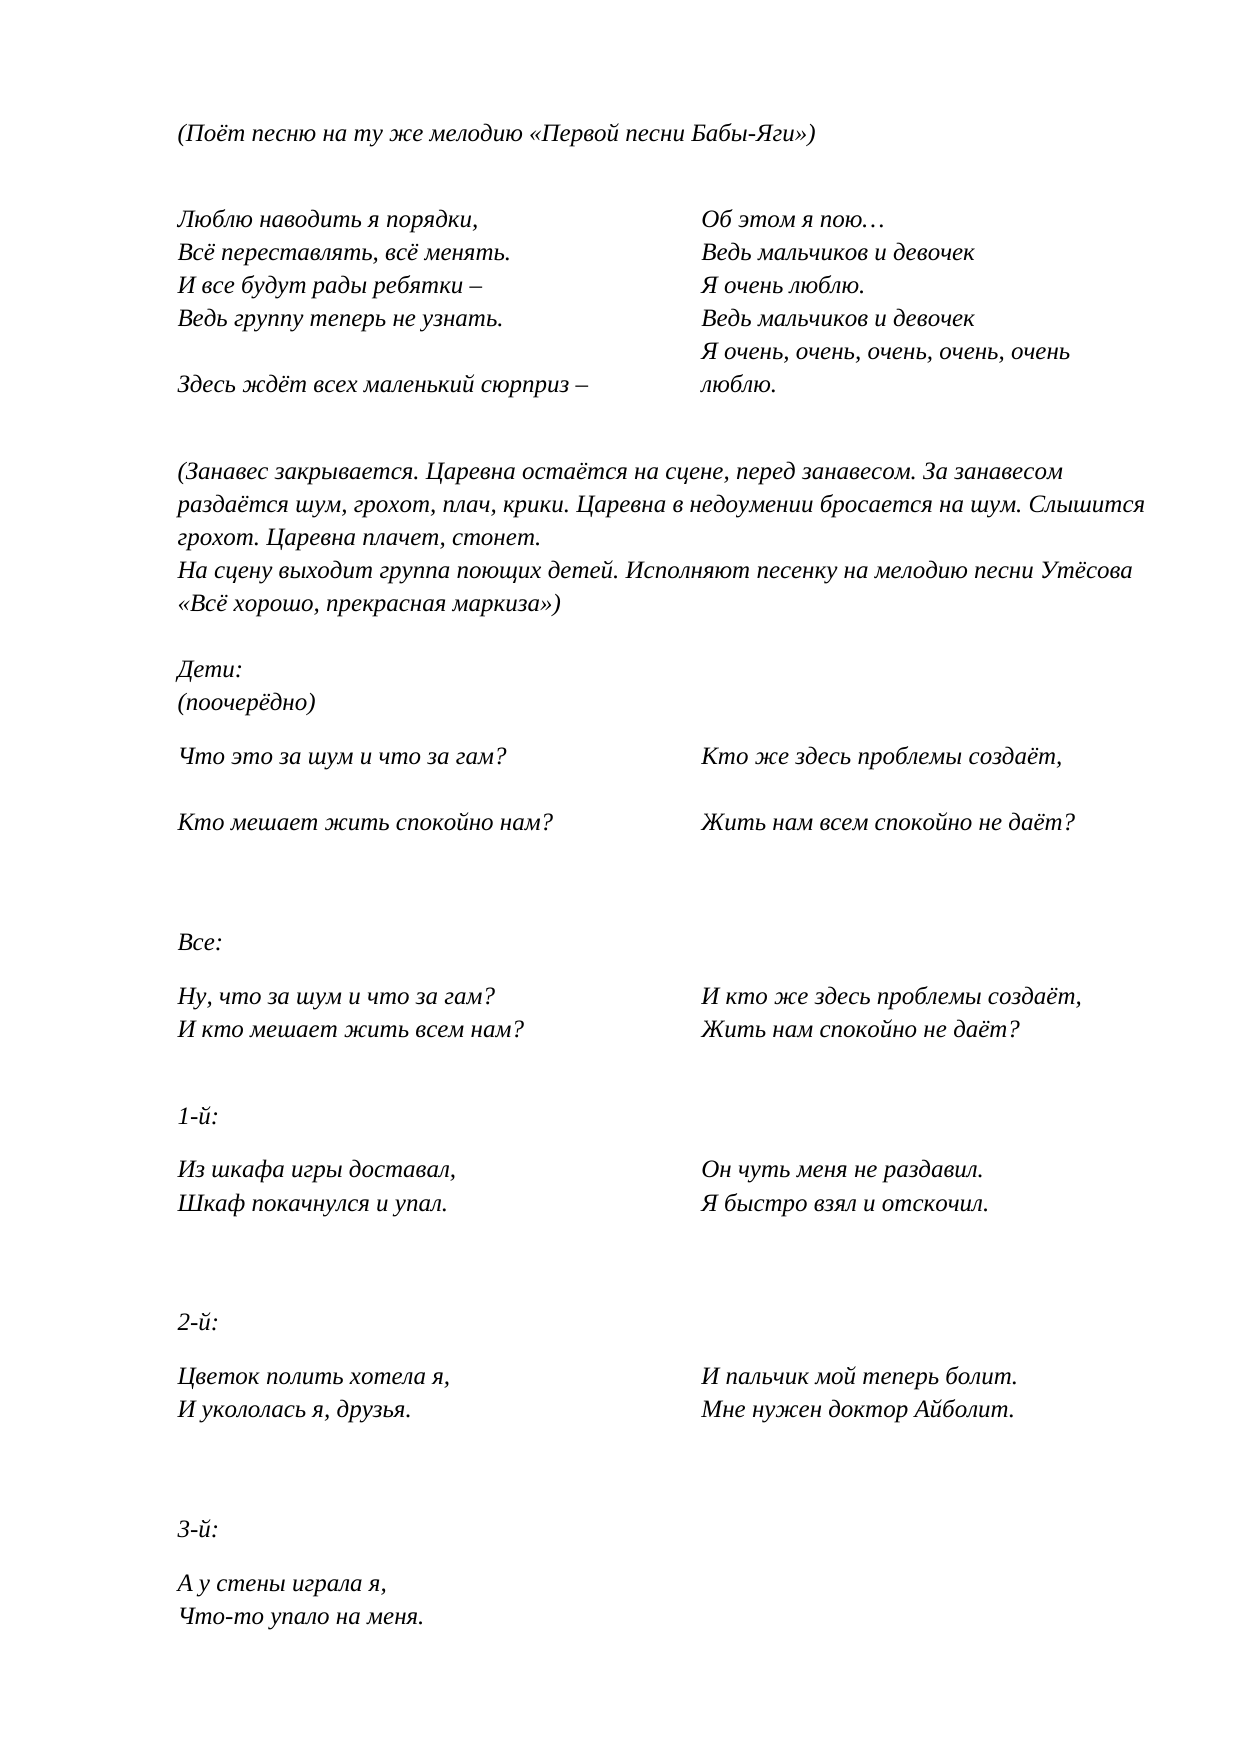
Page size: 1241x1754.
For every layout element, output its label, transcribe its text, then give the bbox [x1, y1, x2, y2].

text Люблю наводить я порядки, Всё переставлять, всё менять. И все будут рады ребятки – Ведь группу теперь не узнать. Здесь ждёт всех маленький сюрприз – Об этом я пою… Ведь мальчиков и девочек Я очень люблю. Ведь мальчиков и девочек Я очень, очень, очень, очень, очень люблю. [701, 204, 1152, 398]
text Все: [177, 894, 1152, 956]
text Что это за шум и что за гам? Кто мешает жить спокойно нам? Кто же здесь проблемы создаёт, Жить нам всем спокойно не даёт? [701, 741, 1152, 836]
text Люблю наводить я порядки, Всё переставлять, всё менять. И все будут рады ребятки – Ведь группу теперь не узнать. Здесь ждёт всех маленький сюрприз – Об этом я пою… Ведь мальчиков и девочек Я очень люблю. Ведь мальчиков и девочек Я очень, очень, очень, очень, очень люблю. [177, 204, 627, 398]
text Цветок полить хотела я, И укололась я, друзья. И пальчик мой теперь болит. Мне нужен доктор Айболит. [701, 1361, 1152, 1423]
text Цветок полить хотела я, И укололась я, друзья. И пальчик мой теперь болит. Мне нужен доктор Айболит. [177, 1361, 627, 1423]
text 3-й: [177, 1448, 1152, 1543]
text Из шкафа игры доставал, Шкаф покачнулся и упал. Он чуть меня не раздавил. Я быстро взял и отскочил. [701, 1154, 1152, 1216]
text Ну, что за шум и что за гам? И кто мешает жить всем нам? И кто же здесь проблемы создаёт, Жить нам спокойно не даёт? [177, 981, 627, 1043]
text Ну, что за шум и что за гам? И кто мешает жить всем нам? И кто же здесь проблемы создаёт, Жить нам спокойно не даёт? [701, 981, 1152, 1043]
text Что это за шум и что за гам? Кто мешает жить спокойно нам? Кто же здесь проблемы создаёт, Жить нам всем спокойно не даёт? [177, 741, 627, 869]
text (Занавес закрывается. Царевна остаётся на сцене, перед занавесом. За занавесом раздаётся шум, грохот, плач, крики. Царевна в недоумении бросается на шум. Слышится грохот. Царевна плачет, стонет. На сцену выходит группа поющих детей. Исполняют песенку на мелодию песни Утёсова «Всё хорошо, прекрасная маркиза») Дети: (поочерёдно) [177, 423, 1152, 716]
text А у стены играла я, Что-то упало на меня. [177, 1568, 627, 1630]
text 2-й: [177, 1241, 1152, 1336]
text Из шкафа игры доставал, Шкаф покачнулся и упал. Он чуть меня не раздавил. Я быстро взял и отскочил. [177, 1154, 627, 1216]
text (Поёт песню на ту же мелодию «Первой песни Бабы-Яги») [177, 118, 1152, 179]
text 1-й: [177, 1068, 1152, 1129]
